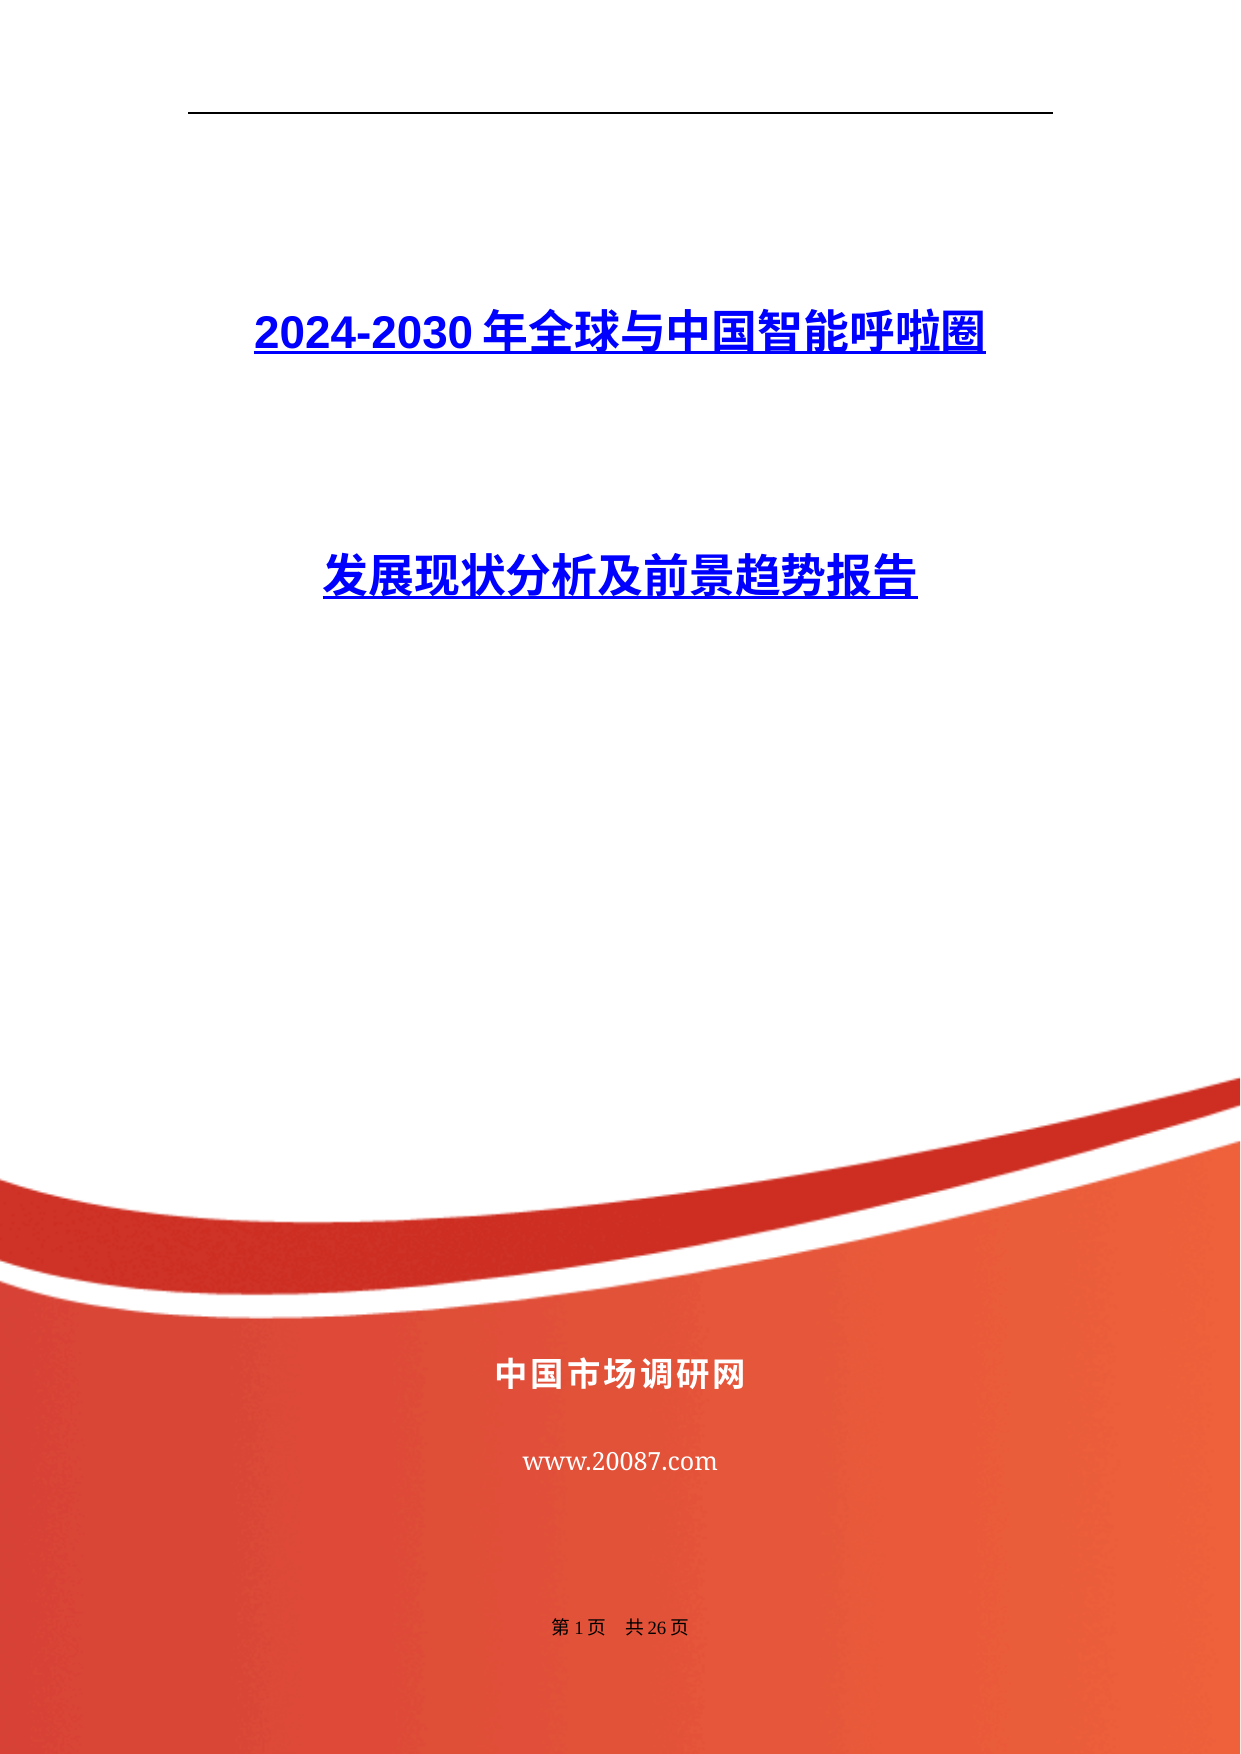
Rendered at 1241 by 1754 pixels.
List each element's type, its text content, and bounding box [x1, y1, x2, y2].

table_header 2024-2030年全球与中国智能呼啦圈发展现状分析及前景趋势报告 [188, 207, 1053, 773]
subtitle 中国市场调研网 [187, 1339, 1053, 1404]
text www.20087.com [187, 1428, 1053, 1493]
picture [0, 1006, 1241, 1754]
